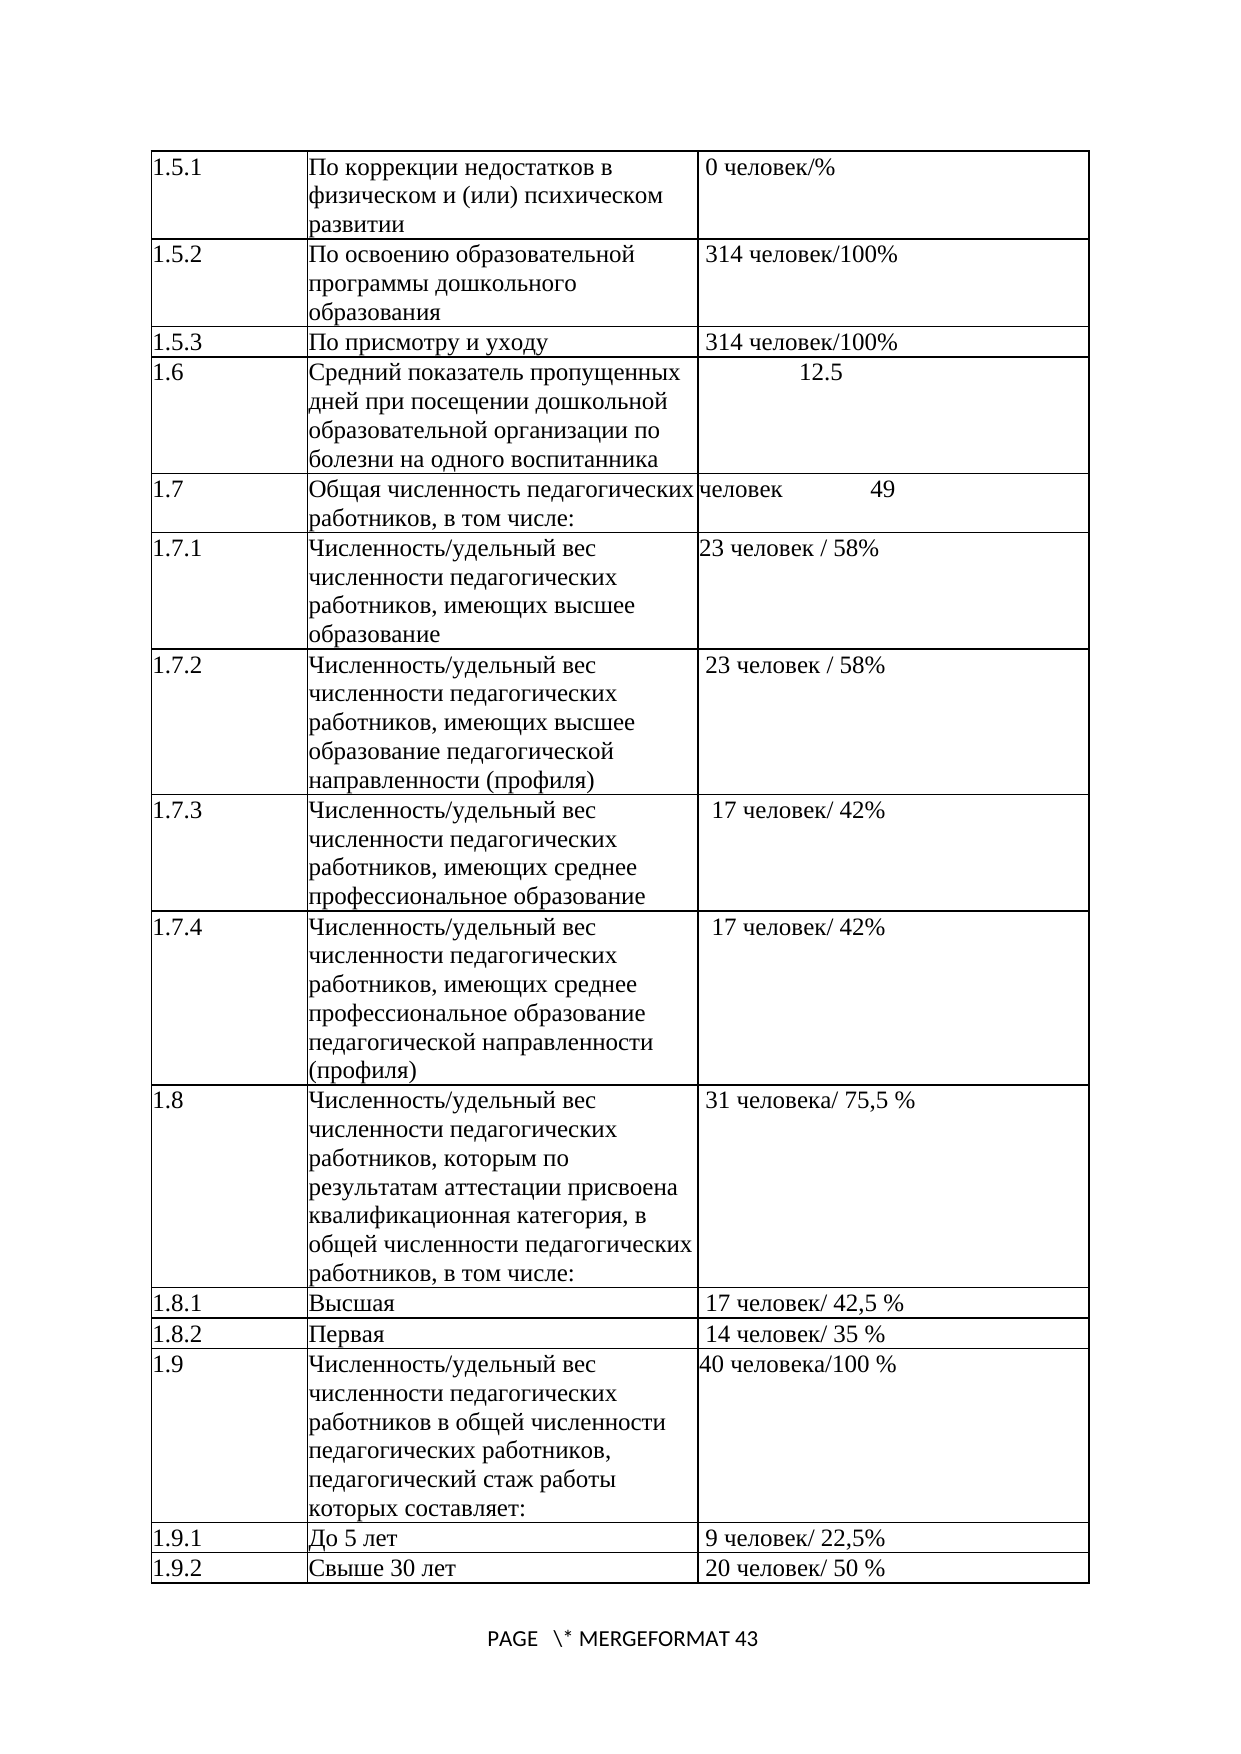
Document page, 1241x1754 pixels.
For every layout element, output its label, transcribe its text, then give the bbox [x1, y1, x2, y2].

table_cell 31 человека/ 75,5 % [699, 1086, 1088, 1287]
table_cell 1.9.1 [152, 1523, 307, 1552]
table_cell человек 49 [699, 474, 1088, 532]
table_cell 1.5.2 [152, 240, 307, 326]
table_cell 1.7.2 [152, 650, 307, 793]
table_cell 1.9 [152, 1349, 307, 1522]
table_cell Первая [308, 1319, 697, 1347]
table_cell Свыше 30 лет [308, 1553, 697, 1582]
table_cell 17 человек/ 42% [699, 912, 1088, 1084]
table_cell Общая численность педагогических работников, в том числе: [308, 474, 697, 532]
table_cell 1.7.3 [152, 795, 307, 910]
table_cell 1.9.2 [152, 1553, 307, 1582]
table_cell Численность/удельный вес численности педагогических работников, которым по результатам аттестации присвоена квалификационная категория, в общей численности педагогических работников, в том числе: [308, 1086, 697, 1287]
table_cell 1.8.2 [152, 1319, 307, 1347]
table_cell Численность/удельный вес численности педагогических работников, имеющих высшее образование [308, 533, 697, 648]
table_cell 1.7.1 [152, 533, 307, 648]
table_cell 12.5 [699, 358, 1088, 472]
table_cell 314 человек/100% [699, 327, 1088, 356]
table_cell 314 человек/100% [699, 240, 1088, 326]
table_cell По коррекции недостатков в физическом и (или) психическом развитии [308, 152, 697, 238]
table_cell 1.6 [152, 358, 307, 472]
table_cell 17 человек/ 42,5 % [699, 1288, 1088, 1317]
table_cell 23 человек / 58% [699, 650, 1088, 793]
table_cell Высшая [308, 1288, 697, 1317]
table_cell Численность/удельный вес численности педагогических работников в общей численности педагогических работников, педагогический стаж работы которых составляет: [308, 1349, 697, 1522]
table_cell 0 человек/% [699, 152, 1088, 238]
table_cell Численность/удельный вес численности педагогических работников, имеющих высшее образование педагогической направленности (профиля) [308, 650, 697, 793]
table_cell 1.5.3 [152, 327, 307, 356]
table_cell 23 человек / 58% [699, 533, 1088, 648]
table_cell Численность/удельный вес численности педагогических работников, имеющих среднее профессиональное образование педагогической направленности (профиля) [308, 912, 697, 1084]
table_cell 1.7.4 [152, 912, 307, 1084]
table_cell 17 человек/ 42% [699, 795, 1088, 910]
table_cell 1.5.1 [152, 152, 307, 238]
table_cell 1.7 [152, 474, 307, 532]
table_cell Численность/удельный вес численности педагогических работников, имеющих среднее профессиональное образование [308, 795, 697, 910]
table_cell По присмотру и уходу [308, 327, 697, 356]
table_cell 1.8.1 [152, 1288, 307, 1317]
table_cell До 5 лет [308, 1523, 697, 1552]
table_cell 9 человек/ 22,5% [699, 1523, 1088, 1552]
table_cell По освоению образовательной программы дошкольного образования [308, 240, 697, 326]
table_cell Средний показатель пропущенных дней при посещении дошкольной образовательной организации по болезни на одного воспитанника [308, 358, 697, 472]
table_cell 40 человека/100 % [699, 1349, 1088, 1522]
table_cell 14 человек/ 35 % [699, 1319, 1088, 1347]
table_cell 1.8 [152, 1086, 307, 1287]
table_cell 20 человек/ 50 % [699, 1553, 1088, 1582]
